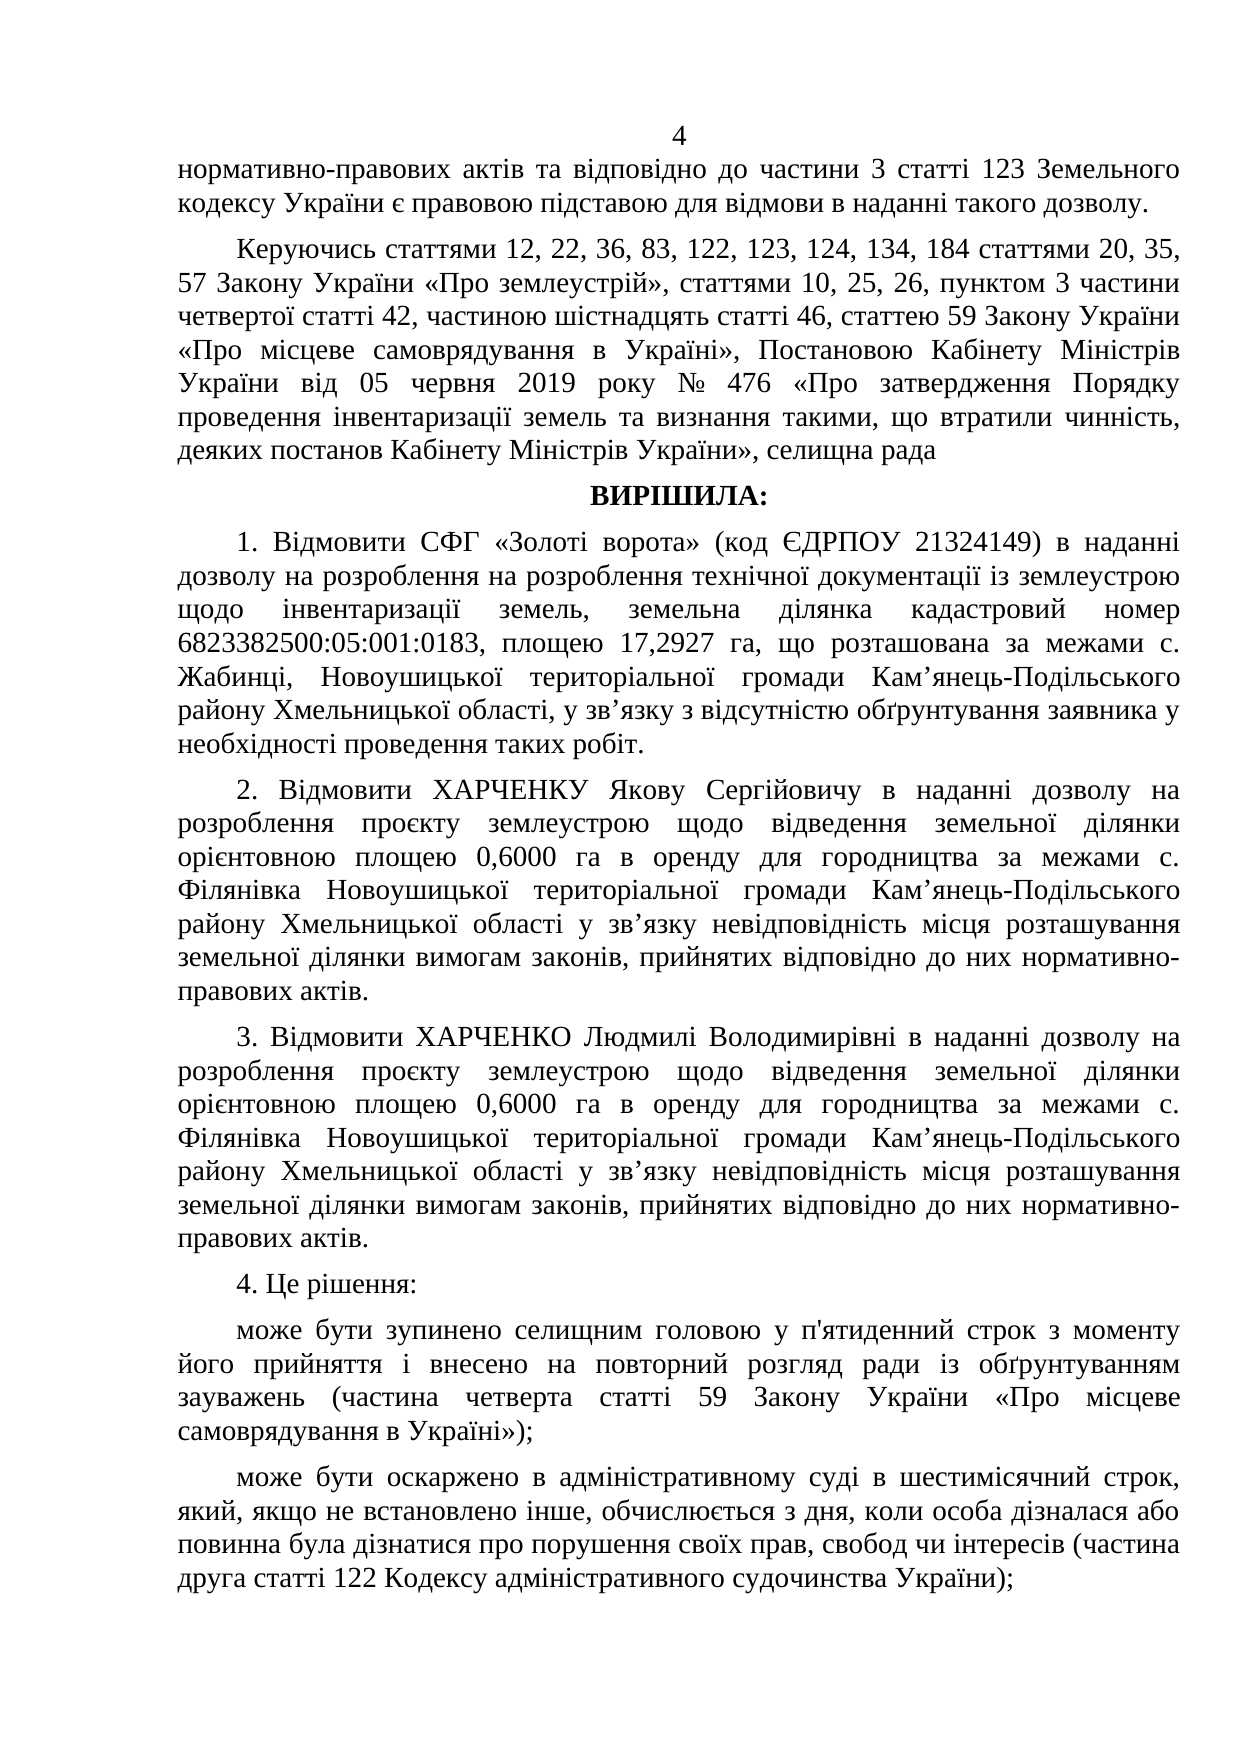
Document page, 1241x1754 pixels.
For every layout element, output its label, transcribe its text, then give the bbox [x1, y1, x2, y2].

text може бути зупинено селищним головою у п'ятиденний строк з моменту його прийняття і внесено на повторний розгляд ради із обґрунтуванням зауважень (частина четверта статті 59 Закону України «Про місцеве самоврядування в Україні»); [177, 1312, 1181, 1447]
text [177, 152, 1181, 219]
text 4. Це рішення: [177, 1266, 1181, 1300]
text Керуючись статтями 12, 22, 36, 83, 122, 123, 124, 134, 184 статтями 20, 35, 57 Закону України «Про землеустрій», статтями 10, 25, 26, пунктом 3 частини четвертої статті 42, частиною шістнадцять статті 46, статтею 59 Закону України «Про місцеве самоврядування в Україні», Постановою Кабінету Міністрів України від 05 червня 2019 року № 476 «Про затвердження Порядку проведення інвентаризації земель та визнання такими, що втратили чинність, деяких постанов Кабінету Міністрів України», селищна рада [177, 231, 1181, 466]
text 3. Відмовити ХАРЧЕНКО Людмилі Володимирівні в наданні дозволу на розроблення проєкту землеустрою щодо відведення земельної ділянки орієнтовною площею 0,6000 га в оренду для городництва за межами с. Філянівка Новоушицької територіальної громади Кам’янець-Подільського району Хмельницької області у зв’язку невідповідність місця розташування земельної ділянки вимогам законів, прийнятих відповідно до них нормативно-правових актів. [177, 1019, 1181, 1254]
text 2. Відмовити ХАРЧЕНКУ Якову Сергійовичу в наданні дозволу на розроблення проєкту землеустрою щодо відведення земельної ділянки орієнтовною площею 0,6000 га в оренду для городництва за межами с. Філянівка Новоушицької територіальної громади Кам’янець-Подільського району Хмельницької області у зв’язку невідповідність місця розташування земельної ділянки вимогам законів, прийнятих відповідно до них нормативно-правових актів. [177, 772, 1181, 1007]
text ВИРІШИЛА: [177, 478, 1181, 512]
text 1. Відмовити СФГ «Золоті ворота» (код ЄДРПОУ 21324149) в наданні дозволу на розроблення на розроблення технічної документації із землеустрою щодо інвентаризації земель, земельна ділянка кадастровий номер 6823382500:05:001:0183, площею 17,2927 га, що розташована за межами с. Жабинці, Новоушицької територіальної громади Кам’янець-Подільського району Хмельницької області, у зв’язку з відсутністю обґрунтування заявника у необхідності проведення таких робіт. [177, 524, 1181, 759]
text може бути оскаржено в адміністративному суді в шестимісячний строк, який, якщо не встановлено інше, обчислюється з дня, коли особа дізналася або повинна була дізнатися про порушення своїх прав, свобод чи інтересів (частина друга статті 122 Кодексу адміністративного судочинства України); [177, 1459, 1181, 1593]
